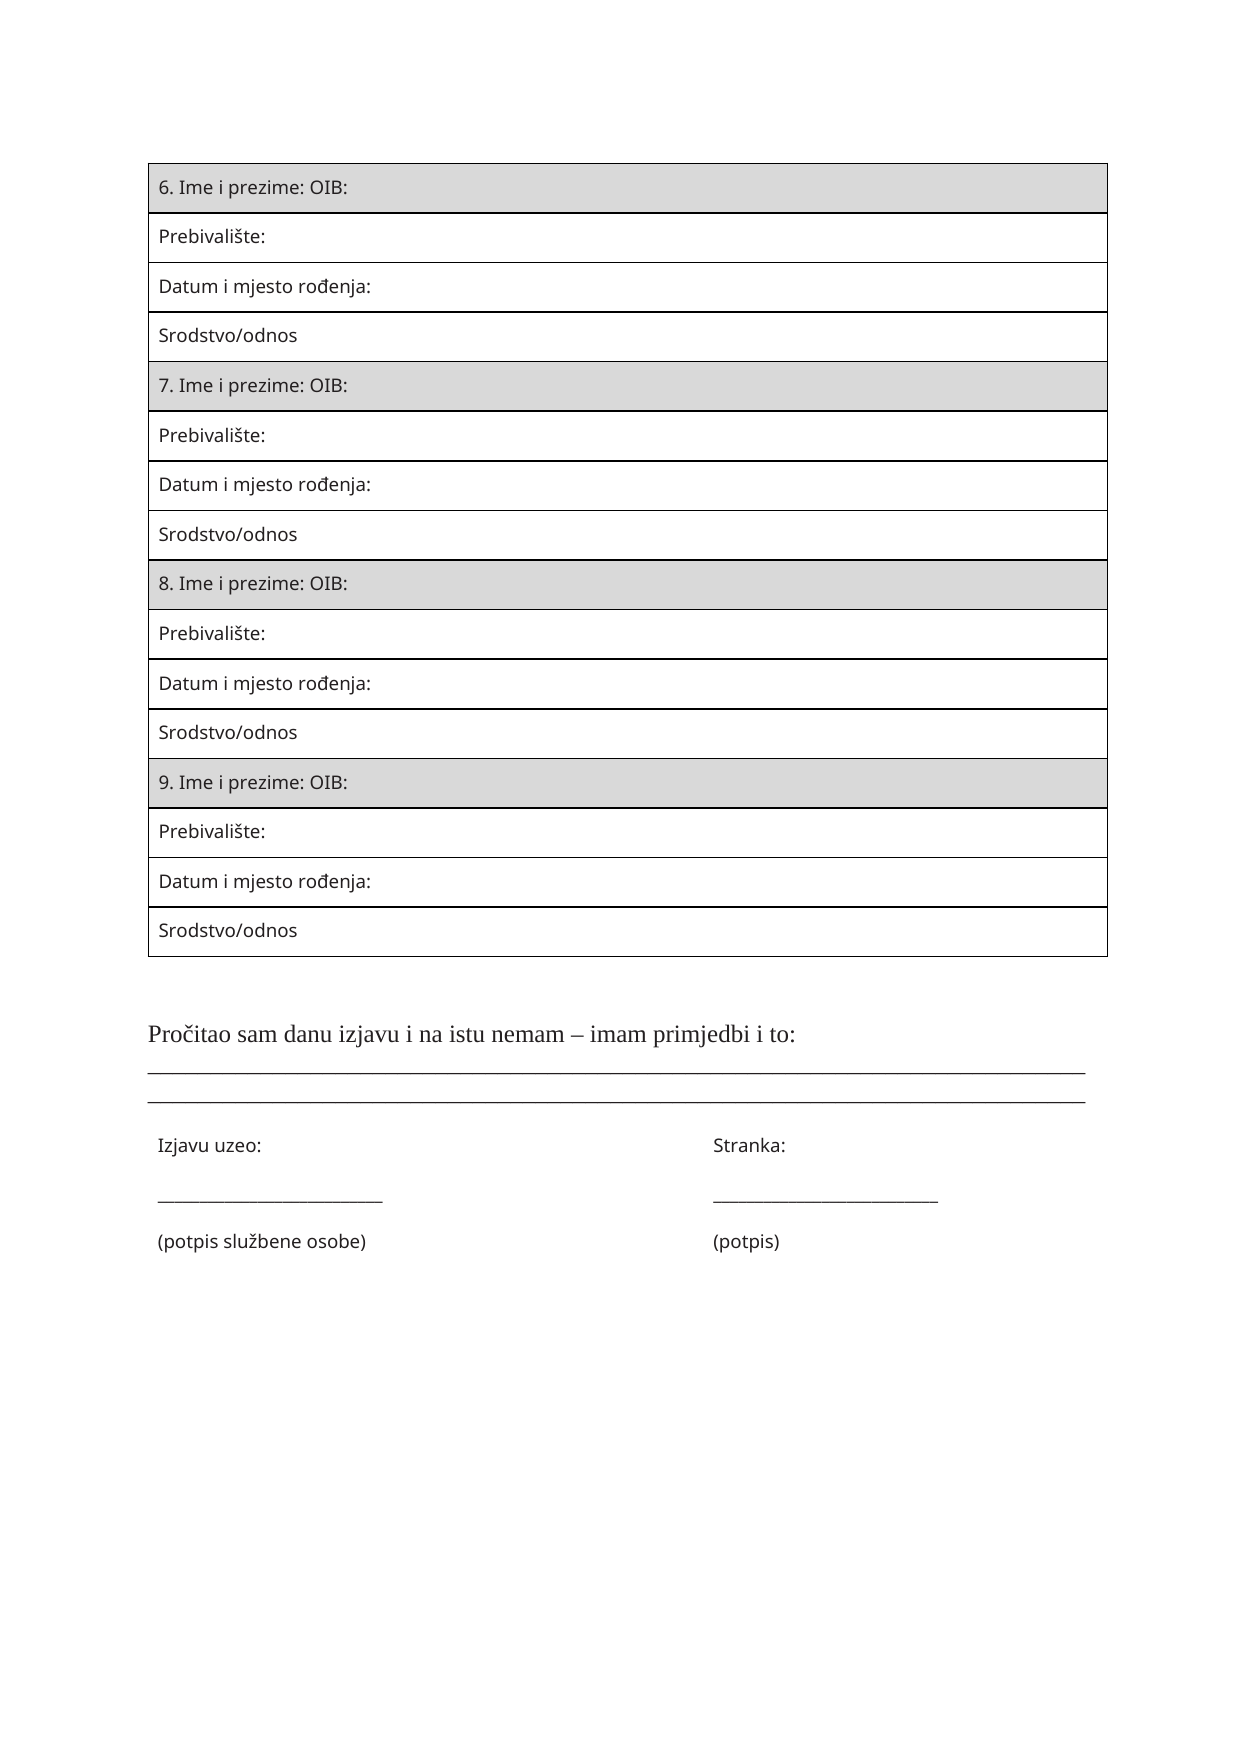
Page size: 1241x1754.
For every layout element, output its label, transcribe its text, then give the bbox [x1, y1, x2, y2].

table_header Stranka: [703, 1123, 1107, 1170]
table_cell Datum i mjesto rođenja: [149, 660, 1107, 708]
table_cell Srodstvo/odnos [149, 908, 1107, 956]
table_cell (potpis) [703, 1219, 1107, 1266]
table_cell Prebivalište: [149, 412, 1107, 460]
table_cell 6. Ime i prezime: OIB: [149, 164, 1107, 212]
table_cell Datum i mjesto rođenja: [149, 263, 1107, 311]
table_cell ___________________________ [703, 1170, 1107, 1218]
table_cell ___________________________ [148, 1170, 703, 1218]
table_cell Datum i mjesto rođenja: [149, 462, 1107, 509]
table_cell Prebivalište: [149, 610, 1107, 658]
table_cell 9. Ime i prezime: OIB: [149, 759, 1107, 807]
table_header Izjavu uzeo: [148, 1123, 703, 1170]
table_cell Srodstvo/odnos [149, 313, 1107, 361]
table_cell Srodstvo/odnos [149, 710, 1107, 757]
table_cell Prebivalište: [149, 809, 1107, 857]
table_cell (potpis službene osobe) [148, 1219, 703, 1266]
text Pročitao sam danu izjavu i na istu nemam – imam primjedbi i to: ______________________________________________________________________________________________________________________________________________________ [148, 1019, 1093, 1106]
table_cell 8. Ime i prezime: OIB: [149, 561, 1107, 609]
table_cell Datum i mjesto rođenja: [149, 858, 1107, 906]
table_cell 7. Ime i prezime: OIB: [149, 362, 1107, 410]
table_cell Srodstvo/odnos [149, 511, 1107, 559]
table_cell Prebivalište: [149, 214, 1107, 262]
